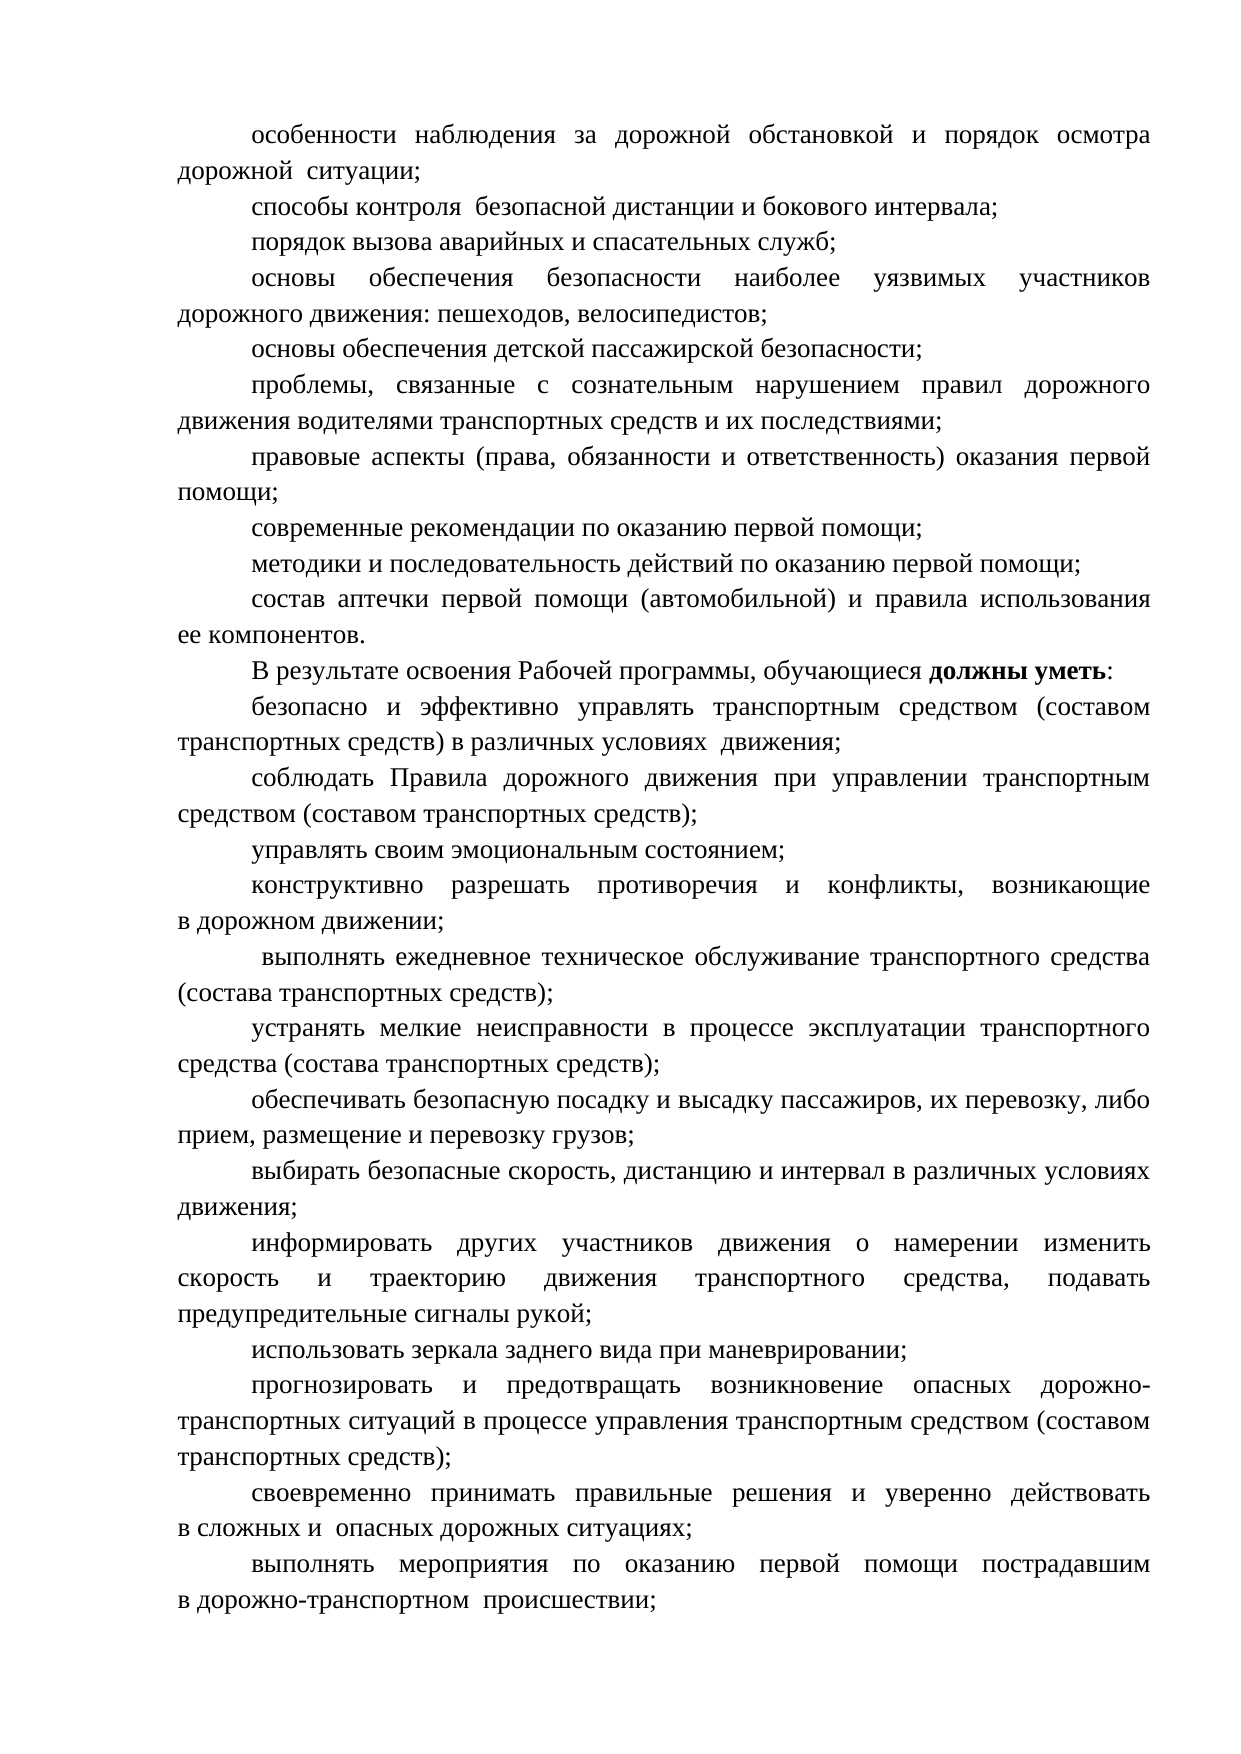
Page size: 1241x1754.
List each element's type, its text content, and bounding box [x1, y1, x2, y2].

text основы обеспечения детской пассажирской безопасности; [177, 332, 1152, 364]
text информировать других участников движения о намерении изменить скорость и траекторию движения транспортного средства, подавать предупредительные сигналы рукой; [177, 1226, 1152, 1328]
text методики и последовательность действий по оказанию первой помощи; [177, 547, 1152, 578]
text правовые аспекты (права, обязанности и ответственность) оказания первой помощи; [177, 440, 1152, 507]
text выполнять ежедневное техническое обслуживание транспортного средства (состава транспортных средств); [177, 940, 1152, 1007]
text конструктивно разрешать противоречия и конфликты, возникающие в дорожном движении; [177, 868, 1152, 935]
text проблемы, связанные с сознательным нарушением правил дорожного движения водителями транспортных средств и их последствиями; [177, 368, 1152, 435]
text основы обеспечения безопасности наиболее уязвимых участников дорожного движения: пешеходов, велосипедистов; [177, 261, 1152, 328]
text управлять своим эмоциональным состоянием; [177, 833, 1152, 864]
text способы контроля безопасной дистанции и бокового интервала; [177, 189, 1152, 221]
text использовать зеркала заднего вида при маневрировании; [177, 1333, 1152, 1364]
text обеспечивать безопасную посадку и высадку пассажиров, их перевозку, либо прием, размещение и перевозку грузов; [177, 1083, 1152, 1150]
text порядок вызова аварийных и спасательных служб; [177, 225, 1152, 256]
text своевременно принимать правильные решения и уверенно действовать в сложных и опасных дорожных ситуациях; [177, 1476, 1152, 1543]
text В результате освоения Рабочей программы, обучающиеся должны уметь: [177, 654, 1152, 685]
text соблюдать Правила дорожного движения при управлении транспортным средством (составом транспортных средств); [177, 761, 1152, 828]
text безопасно и эффективно управлять транспортным средством (составом транспортных средств) в различных условиях движения; [177, 690, 1152, 757]
text устранять мелкие неисправности в процессе эксплуатации транспортного средства (состава транспортных средств); [177, 1011, 1152, 1078]
text выбирать безопасные скорость, дистанцию и интервал в различных условиях движения; [177, 1154, 1152, 1221]
text особенности наблюдения за дорожной обстановкой и порядок осмотра дорожной ситуации; [177, 118, 1152, 185]
text выполнять мероприятия по оказанию первой помощи пострадавшим в дорожно-транспортном происшествии; [177, 1547, 1152, 1614]
text современные рекомендации по оказанию первой помощи; [177, 511, 1152, 542]
text прогнозировать и предотвращать возникновение опасных дорожно-транспортных ситуаций в процессе управления транспортным средством (составом транспортных средств); [177, 1369, 1152, 1471]
text состав аптечки первой помощи (автомобильной) и правила использования ее компонентов. [177, 583, 1152, 649]
